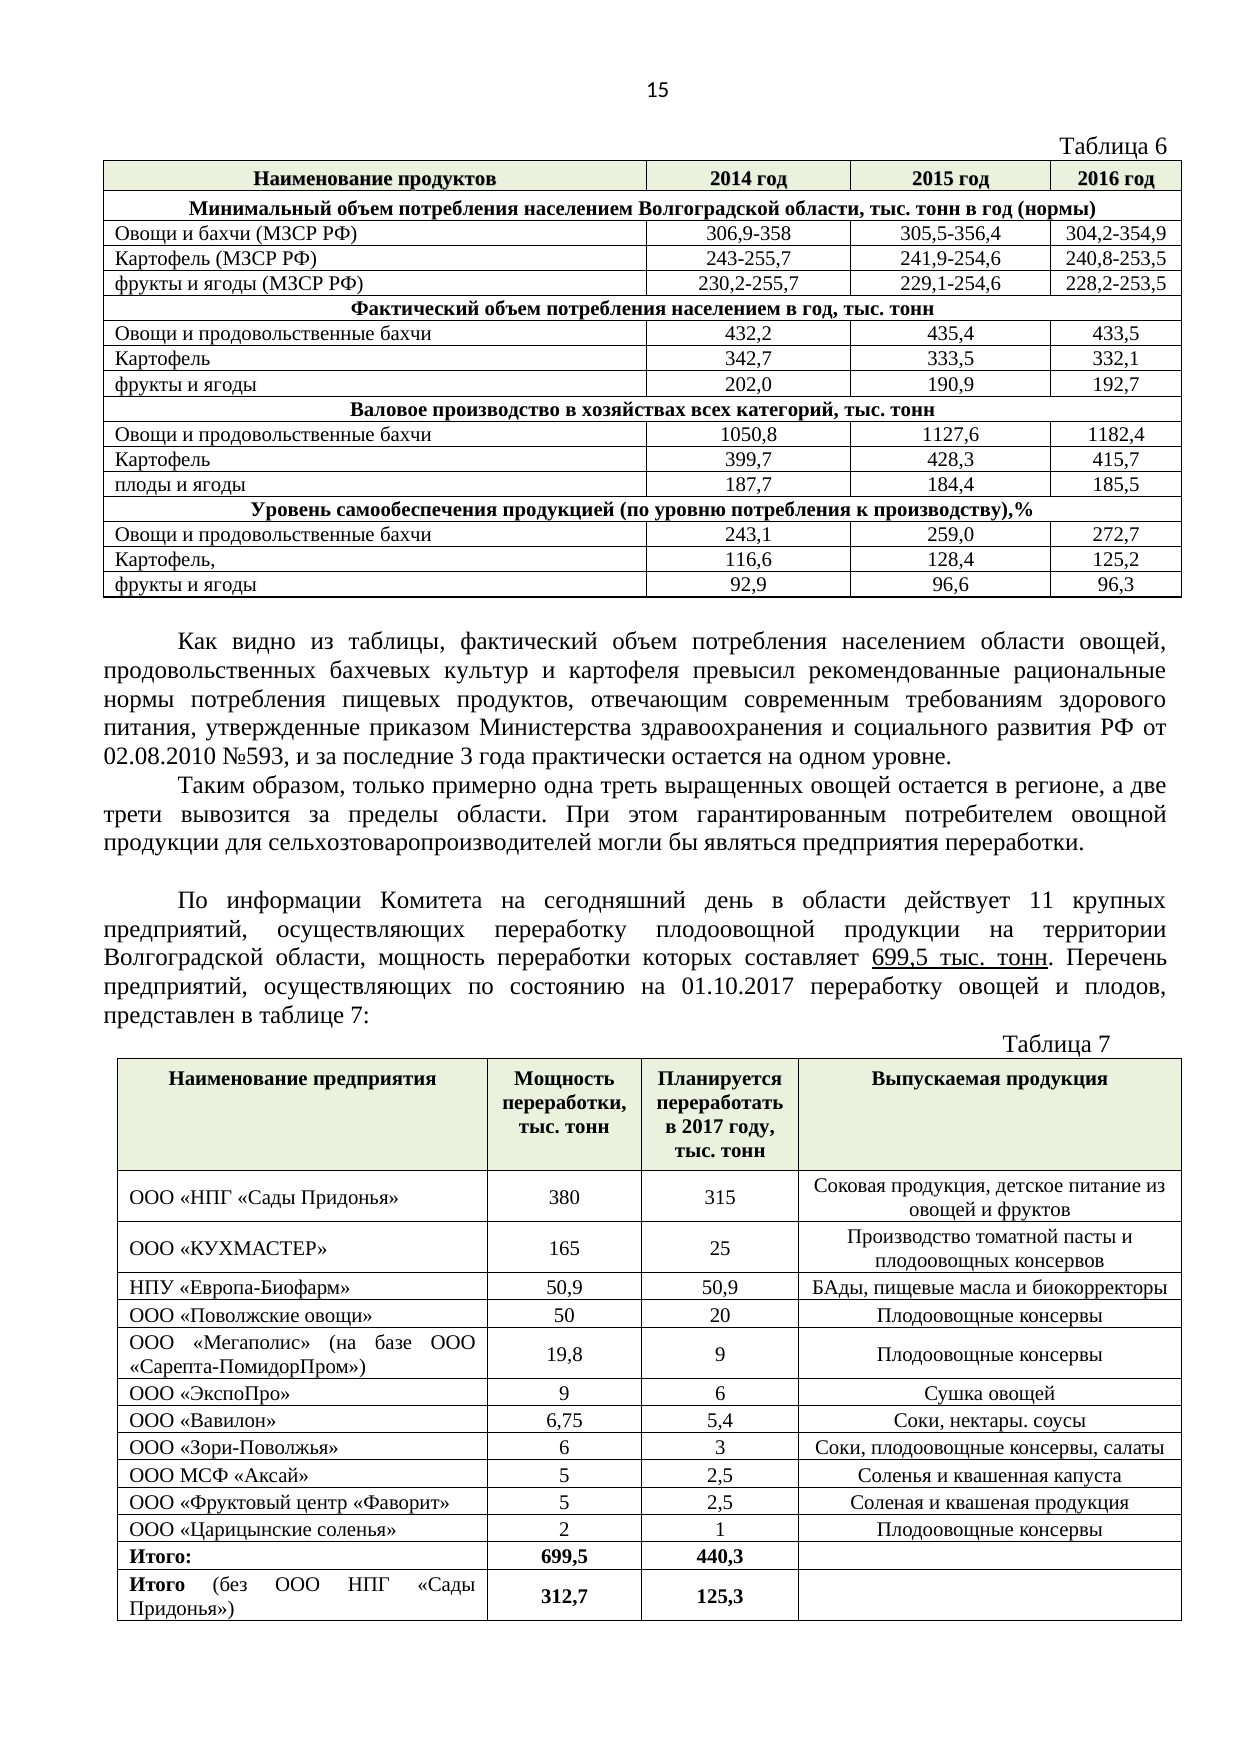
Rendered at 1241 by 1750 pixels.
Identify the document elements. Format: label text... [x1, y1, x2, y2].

table_cell 165 [488, 1222, 641, 1272]
table_cell 435,4 [851, 321, 1050, 345]
table_cell 699,5 [488, 1542, 641, 1568]
table_cell Итого (без ООО НПГ «Сады Придонья») [118, 1570, 487, 1620]
text По информации Комитета на сегодняшний день в области действует 11 крупных предприятий, осуществляющих переработку плодоовощной продукции на территории Волгоградской области, мощность переработки которых составляет 699,5 тыс. тонн. Перечень предприятий, осуществляющих по состоянию на 01.10.2017 переработку овощей и плодов, представлен в таблице 7: [103, 885, 1167, 1029]
table_cell НПУ «Европа-Биофарм» [118, 1273, 487, 1299]
table_cell 312,7 [488, 1570, 641, 1620]
table_cell ООО «Зори-Поволжья» [118, 1433, 487, 1459]
table_cell 342,7 [647, 346, 850, 370]
table_cell фрукты и ягоды (МЗСР РФ) [104, 271, 646, 295]
table_cell Сушка овощей [799, 1379, 1181, 1405]
table_cell Плодоовощные консервы [799, 1328, 1181, 1378]
table_cell 125,2 [1051, 547, 1181, 571]
table_cell 241,9-254,6 [851, 246, 1050, 270]
table_cell 5,4 [642, 1406, 798, 1432]
table_cell 9 [488, 1379, 641, 1405]
table_cell Плодоовощные консервы [799, 1515, 1181, 1541]
table_cell БАды, пищевые масла и биокорректоры [799, 1273, 1181, 1299]
table_cell 415,7 [1051, 447, 1181, 471]
table_cell ООО «Вавилон» [118, 1406, 487, 1432]
text Таким образом, только примерно одна треть выращенных овощей остается в регионе, а две трети вывозится за пределы области. При этом гарантированным потребителем овощной продукции для сельхозтоваропроизводителей могли бы являться предприятия переработки. [103, 770, 1167, 856]
table_cell 305,5-356,4 [851, 221, 1050, 245]
table_cell 428,3 [851, 447, 1050, 471]
table_cell Соленья и квашенная капуста [799, 1460, 1181, 1487]
table_cell 20 [642, 1300, 798, 1327]
table_cell 185,5 [1051, 472, 1181, 496]
table_cell 240,8-253,5 [1051, 246, 1181, 270]
text Как видно из таблицы, фактический объем потребления населением области овощей, продовольственных бахчевых культур и картофеля превысил рекомендованные рациональные нормы потребления пищевых продуктов, отвечающим современным требованиям здорового питания, утвержденные приказом Министерства здравоохранения и социального развития РФ от 02.08.2010 №593, и за последние 3 года практически остается на одном уровне. [103, 626, 1167, 770]
table_cell 125,3 [642, 1570, 798, 1620]
table_cell ООО МСФ «Аксай» [118, 1460, 487, 1487]
table_header 2014 год [647, 161, 850, 190]
table_cell 9 [642, 1328, 798, 1378]
table_cell 380 [488, 1171, 641, 1221]
table_cell 230,2-255,7 [647, 271, 850, 295]
table_cell 229,1-254,6 [851, 271, 1050, 295]
table_cell 192,7 [1051, 371, 1181, 396]
table_cell 272,7 [1051, 522, 1181, 546]
table_cell Соковая продукция, детское питание из овощей и фруктов [799, 1171, 1181, 1221]
table_cell 116,6 [647, 547, 850, 571]
table_cell Картофель [104, 447, 646, 471]
text Таблица 6 [148, 131, 1167, 160]
table_cell 1050,8 [647, 422, 850, 446]
table_cell 5 [488, 1460, 641, 1487]
table_cell ООО «Мегаполис» (на базе ООО «Сарепта-ПомидорПром») [118, 1328, 487, 1378]
table_cell 6 [642, 1379, 798, 1405]
table_header Планируется переработать в 2017 году, тыс. тонн [642, 1059, 798, 1170]
table_cell 440,3 [642, 1542, 798, 1568]
table_cell 243-255,7 [647, 246, 850, 270]
table_cell ООО «Царицынские соленья» [118, 1515, 487, 1541]
table_cell 2,5 [642, 1460, 798, 1487]
table_cell Овощи и продовольственные бахчи [104, 321, 646, 345]
table_cell 96,6 [851, 572, 1050, 596]
table_cell 2 [488, 1515, 641, 1541]
table_cell Минимальный объем потребления населением Волгоградской области, тыс. тонн в год (нормы) [104, 191, 1181, 220]
table_cell 304,2-354,9 [1051, 221, 1181, 245]
table_cell ООО «КУХМАСТЕР» [118, 1222, 487, 1272]
table_cell 50,9 [642, 1273, 798, 1299]
table_cell Соки, нектары. соусы [799, 1406, 1181, 1432]
table_cell 19,8 [488, 1328, 641, 1378]
table_cell 1127,6 [851, 422, 1050, 446]
table_cell плоды и ягоды [104, 472, 646, 496]
table_cell Фактический объем потребления населением в год, тыс. тонн [104, 296, 1181, 320]
table_cell 25 [642, 1222, 798, 1272]
table_cell 6 [488, 1433, 641, 1459]
table_header 2016 год [1051, 161, 1181, 190]
table_cell 6,75 [488, 1406, 641, 1432]
table_cell 96,3 [1051, 572, 1181, 596]
table_cell Картофель [104, 346, 646, 370]
table_cell 128,4 [851, 547, 1050, 571]
table_cell 332,1 [1051, 346, 1181, 370]
table_cell ООО «ЭкспоПро» [118, 1379, 487, 1405]
table_cell 228,2-253,5 [1051, 271, 1181, 295]
table_cell фрукты и ягоды [104, 371, 646, 396]
table_header Наименование предприятия [118, 1059, 487, 1170]
table_cell ООО «НПГ «Сады Придонья» [118, 1171, 487, 1221]
table_cell 3 [642, 1433, 798, 1459]
table_cell Валовое производство в хозяйствах всех категорий, тыс. тонн [104, 397, 1181, 421]
table_cell Итого: [118, 1542, 487, 1568]
table_cell 202,0 [647, 371, 850, 396]
table_cell 333,5 [851, 346, 1050, 370]
table_cell Уровень самообеспечения продукцией (по уровню потребления к производству),% [104, 497, 1181, 521]
table_header Выпускаемая продукция [799, 1059, 1181, 1170]
table_cell 1182,4 [1051, 422, 1181, 446]
table_cell 432,2 [647, 321, 850, 345]
table_cell Соки, плодоовощные консервы, салаты [799, 1433, 1181, 1459]
table_cell 306,9-358 [647, 221, 850, 245]
table_cell 1 [642, 1515, 798, 1541]
table_cell 243,1 [647, 522, 850, 546]
table_header Наименование продуктов [104, 161, 646, 190]
table_cell 259,0 [851, 522, 1050, 546]
table_cell Овощи и продовольственные бахчи [104, 522, 646, 546]
table_cell 187,7 [647, 472, 850, 496]
table_cell 50 [488, 1300, 641, 1327]
table_cell 2,5 [642, 1488, 798, 1514]
table_cell ООО «Фруктовый центр «Фаворит» [118, 1488, 487, 1514]
table_header Мощность переработки, тыс. тонн [488, 1059, 641, 1170]
table_cell 399,7 [647, 447, 850, 471]
table_cell [799, 1570, 1181, 1620]
table_cell Овощи и продовольственные бахчи [104, 422, 646, 446]
table_cell 190,9 [851, 371, 1050, 396]
table_cell Производство томатной пасты и плодоовощных консервов [799, 1222, 1181, 1272]
table_cell Соленая и квашеная продукция [799, 1488, 1181, 1514]
table_cell Картофель (МЗСР РФ) [104, 246, 646, 270]
table_cell 315 [642, 1171, 798, 1221]
table_cell Плодоовощные консервы [799, 1300, 1181, 1327]
table_cell Овощи и бахчи (МЗСР РФ) [104, 221, 646, 245]
table_cell 50,9 [488, 1273, 641, 1299]
table_cell Картофель, [104, 547, 646, 571]
text Таблица 7 [103, 1029, 1167, 1057]
table_cell 184,4 [851, 472, 1050, 496]
table_cell 5 [488, 1488, 641, 1514]
table_cell 433,5 [1051, 321, 1181, 345]
table_cell фрукты и ягоды [104, 572, 646, 596]
table_header 2015 год [851, 161, 1050, 190]
table_cell 92,9 [647, 572, 850, 596]
table_cell [799, 1542, 1181, 1568]
table_cell ООО «Поволжские овощи» [118, 1300, 487, 1327]
